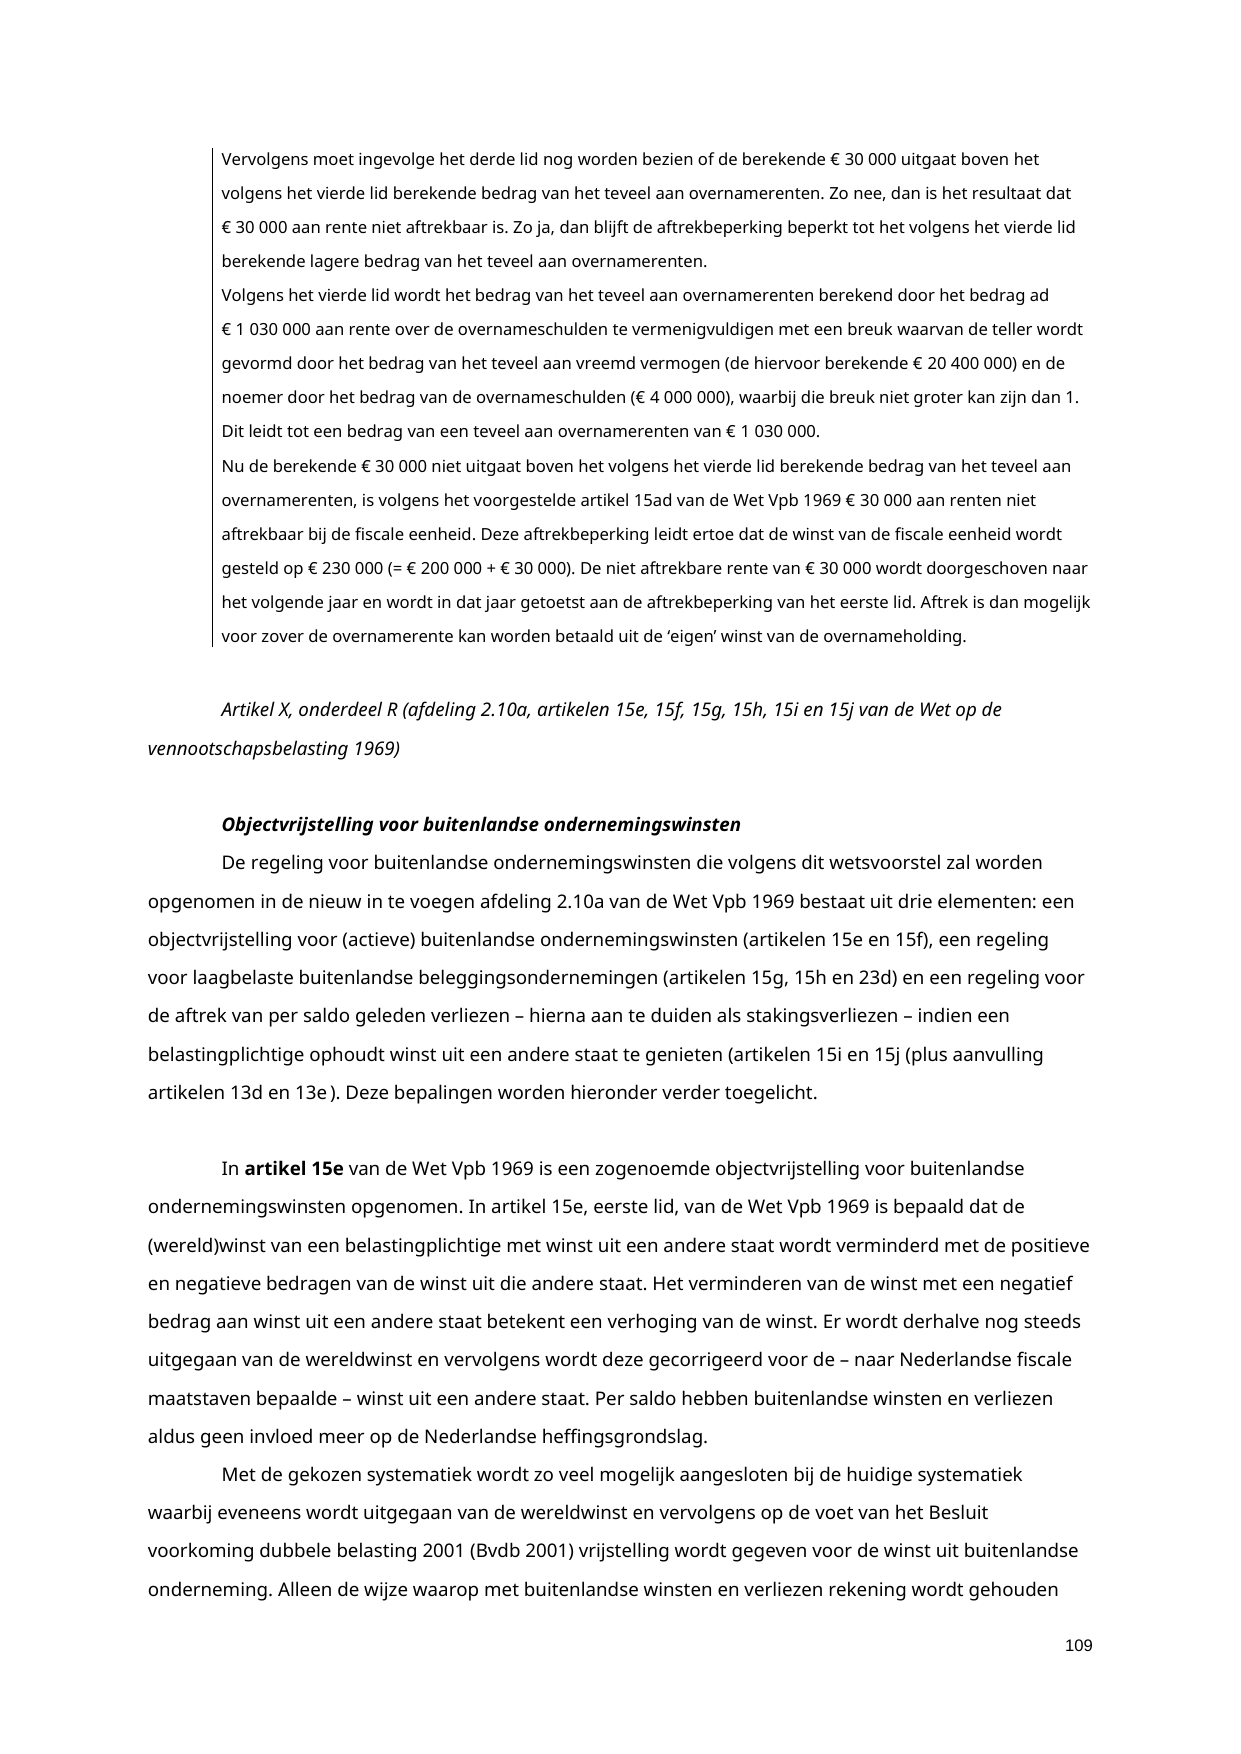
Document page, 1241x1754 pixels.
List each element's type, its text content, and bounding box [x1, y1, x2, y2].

text In artikel 15e van de Wet Vpb 1969 is een zogenoemde objectvrijstelling voor buitenlandse ondernemingswinsten opgenomen. In artikel 15e, eerste lid, van de Wet Vpb 1969 is bepaald dat de (wereld)winst van een belastingplichtige met winst uit een andere staat wordt verminderd met de positieve en negatieve bedragen van de winst uit die andere staat. Het verminderen van de winst met een negatief bedrag aan winst uit een andere staat betekent een verhoging van de winst. Er wordt derhalve nog steeds uitgegaan van de wereldwinst en vervolgens wordt deze gecorrigeerd voor de – naar Nederlandse fiscale maatstaven bepaalde – winst uit een andere staat. Per saldo hebben buitenlandse winsten en verliezen aldus geen invloed meer op de Nederlandse heffingsgrondslag. [148, 1156, 1093, 1449]
text De regeling voor buitenlandse ondernemingswinsten die volgens dit wetsvoorstel zal worden opgenomen in de nieuw in te voegen afdeling 2.10a van de Wet Vpb 1969 bestaat uit drie elementen: een objectvrijstelling voor (actieve) buitenlandse ondernemingswinsten (artikelen 15e en 15f), een regeling voor laagbelaste buitenlandse beleggingsondernemingen (artikelen 15g, 15h en 23d) en een regeling voor de aftrek van per saldo geleden verliezen – hierna aan te duiden als stakingsverliezen – indien een belastingplichtige ophoudt winst uit een andere staat te genieten (artikelen 15i en 15j (plus aanvulling artikelen 13d en 13e ). Deze bepalingen worden hieronder verder toegelicht. [148, 850, 1093, 1104]
text Vervolgens moet ingevolge het derde lid nog worden bezien of de berekende € 30 000 uitgaat boven het volgens het vierde lid berekende bedrag van het teveel aan overnamerenten. Zo nee, dan is het resultaat dat € 30 000 aan rente niet aftrekbaar is. Zo ja, dan blijft de aftrekbeperking beperkt tot het volgens het vierde lid berekende lagere bedrag van het teveel aan overnamerenten. [213, 148, 1093, 272]
text Objectvrijstelling voor buitenlandse ondernemingswinsten [148, 811, 1093, 837]
text Nu de berekende € 30 000 niet uitgaat boven het volgens het vierde lid berekende bedrag van het teveel aan overnamerenten, is volgens het voorgestelde artikel 15ad van de Wet Vpb 1969 € 30 000 aan renten niet aftrekbaar bij de fiscale eenheid. Deze aftrekbeperking leidt ertoe dat de winst van de fiscale eenheid wordt gesteld op € 230 000 (= € 200 000 + € 30 000). De niet aftrekbare rente van € 30 000 wordt doorgeschoven naar het volgende jaar en wordt in dat jaar getoetst aan de aftrekbeperking van het eerste lid. Aftrek is dan mogelijk voor zover de overnamerente kan worden betaald uit de ‘eigen’ winst van de overnameholding. [213, 454, 1093, 647]
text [148, 1461, 1093, 1602]
text Artikel X, onderdeel R (afdeling 2.10a, artikelen 15e, 15f, 15g, 15h, 15i en 15j van de Wet op de vennootschapsbelasting 1969) [148, 697, 1093, 761]
text Volgens het vierde lid wordt het bedrag van het teveel aan overnamerenten berekend door het bedrag ad € 1 030 000 aan rente over de overnameschulden te vermenigvuldigen met een breuk waarvan de teller wordt gevormd door het bedrag van het teveel aan vreemd vermogen (de hiervoor berekende € 20 400 000) en de noemer door het bedrag van de overnameschulden (€ 4 000 000), waarbij die breuk niet groter kan zijn dan 1. Dit leidt tot een bedrag van een teveel aan overnamerenten van € 1 030 000. [213, 284, 1093, 443]
